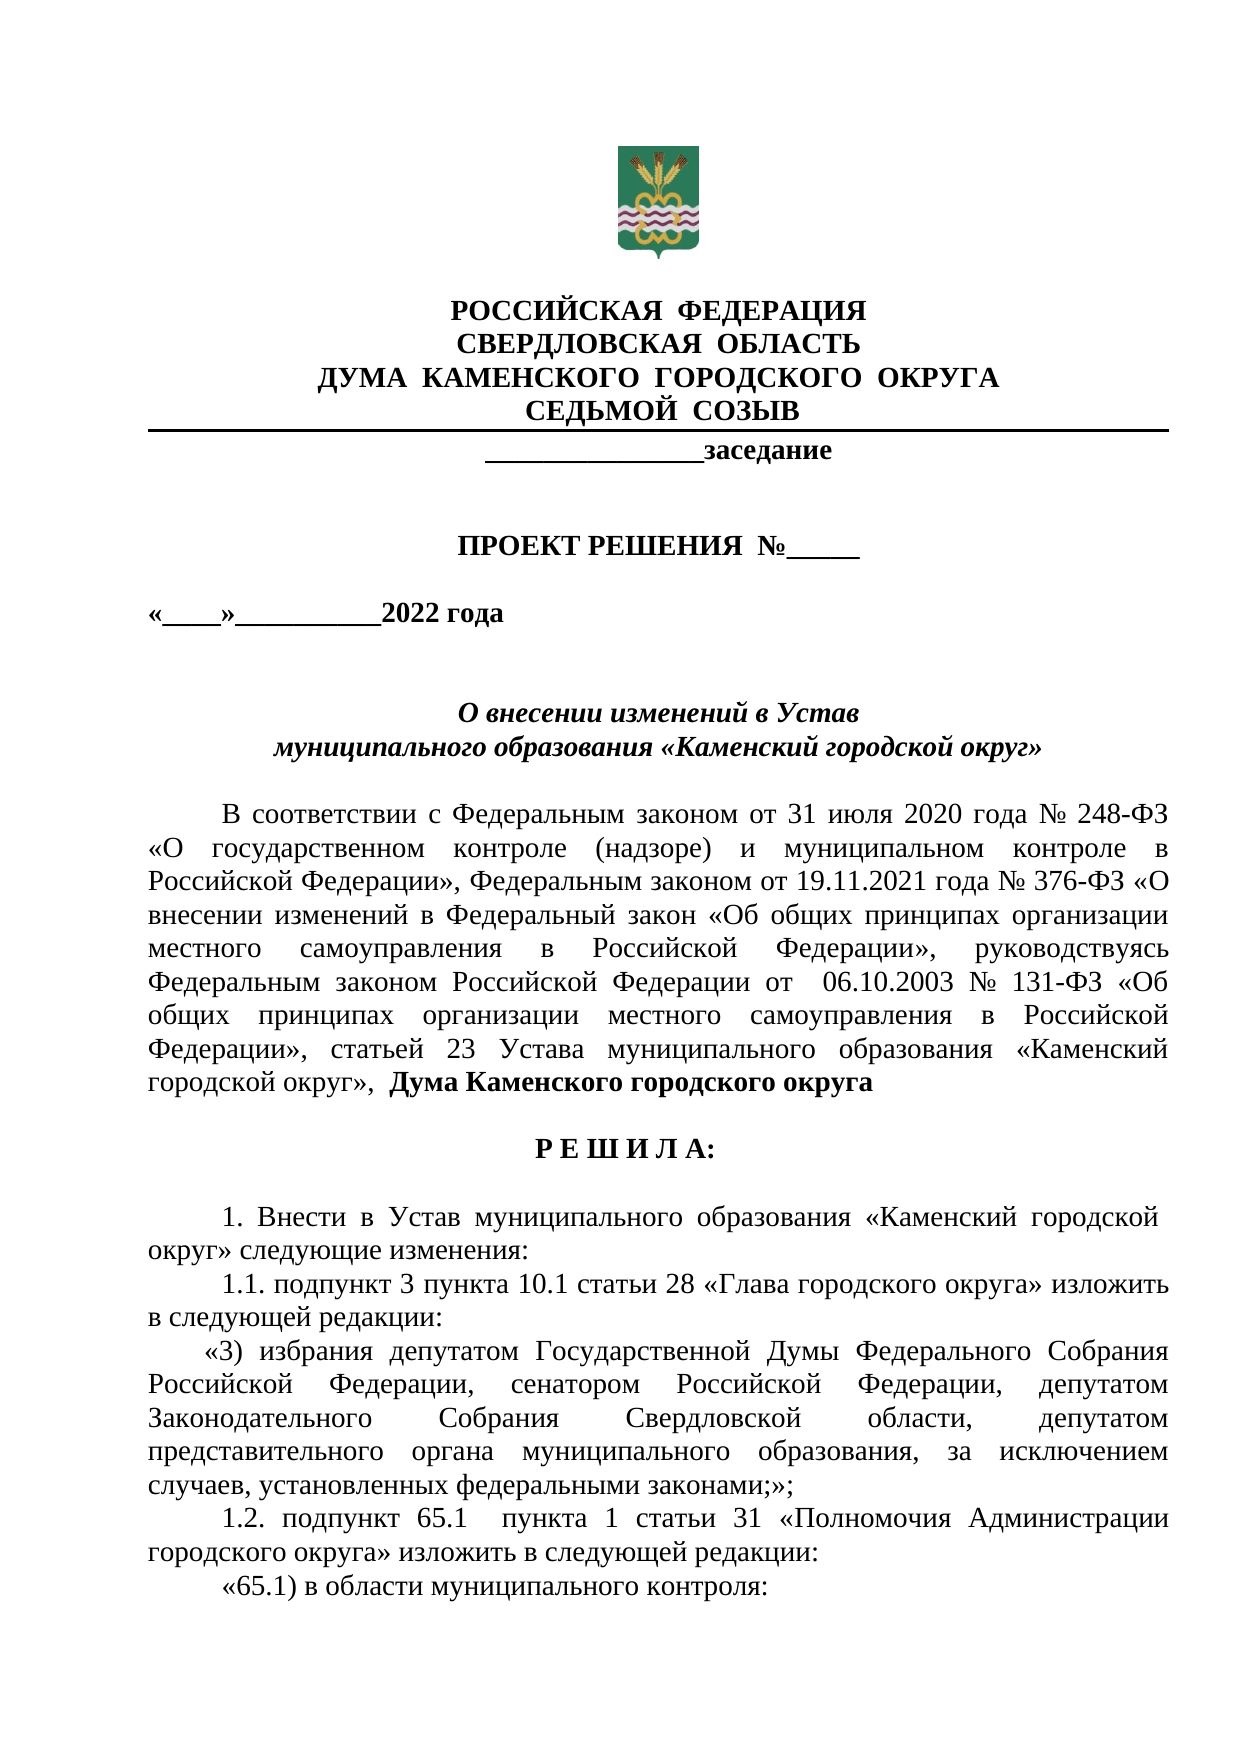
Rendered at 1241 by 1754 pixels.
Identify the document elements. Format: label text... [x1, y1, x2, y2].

text О внесении изменений в Устав [148, 696, 1169, 729]
text 1. Внести в Устав муниципального образования «Каменский городской округ» следующие изменения: [148, 1199, 1160, 1266]
text «____»__________2022 года [148, 595, 1169, 628]
text СЕДЬМОЙ СОЗЫВ [148, 393, 1169, 429]
text Р Е Ш И Л А: [148, 1132, 1103, 1165]
text «65.1) в области муниципального контроля: [148, 1568, 1169, 1601]
text «3) избрания депутатом Государственной Думы Федерального Собрания Российской Федерации, сенатором Российской Федерации, депутатом Законодательного Собрания Свердловской области, депутатом представительного органа муниципального образования, за исключением случаев, установленных федеральными законами;»; [148, 1333, 1169, 1501]
text 1.2. подпункт 65.1 пункта 1 статьи 31 «Полномочия Администрации городского округа» изложить в следующей редакции: [148, 1501, 1169, 1568]
text РОССИЙСКАЯ ФЕДЕРАЦИЯ [148, 293, 1169, 326]
text СВЕРДЛОВСКАЯ ОБЛАСТЬ [148, 326, 1169, 360]
text ПРОЕКТ РЕШЕНИЯ №_____ [148, 528, 1169, 561]
text _______________заседание [148, 432, 1169, 466]
picture [618, 146, 699, 259]
text 1.1. подпункт 3 пункта 10.1 статьи 28 «Глава городского округа» изложить в следующей редакции: [148, 1266, 1169, 1333]
text муниципального образования «Каменский городской округ» [148, 729, 1169, 763]
text В соответствии с Федеральным законом от 31 июля 2020 года № 248-ФЗ «О государственном контроле (надзоре) и муниципальном контроле в Российской Федерации», Федеральным законом от 19.11.2021 года № 376-ФЗ «О внесении изменений в Федеральный закон «Об общих принципах организации местного самоуправления в Российской Федерации», руководствуясь Федеральным законом Российской Федерации от 06.10.2003 № 131-ФЗ «Об общих принципах организации местного самоуправления в Российской Федерации», статьей 23 Устава муниципального образования «Каменский городской округ», Дума Каменского городского округа [148, 796, 1169, 1098]
text ДУМА КАМЕНСКОГО ГОРОДСКОГО ОКРУГА [148, 360, 1169, 393]
